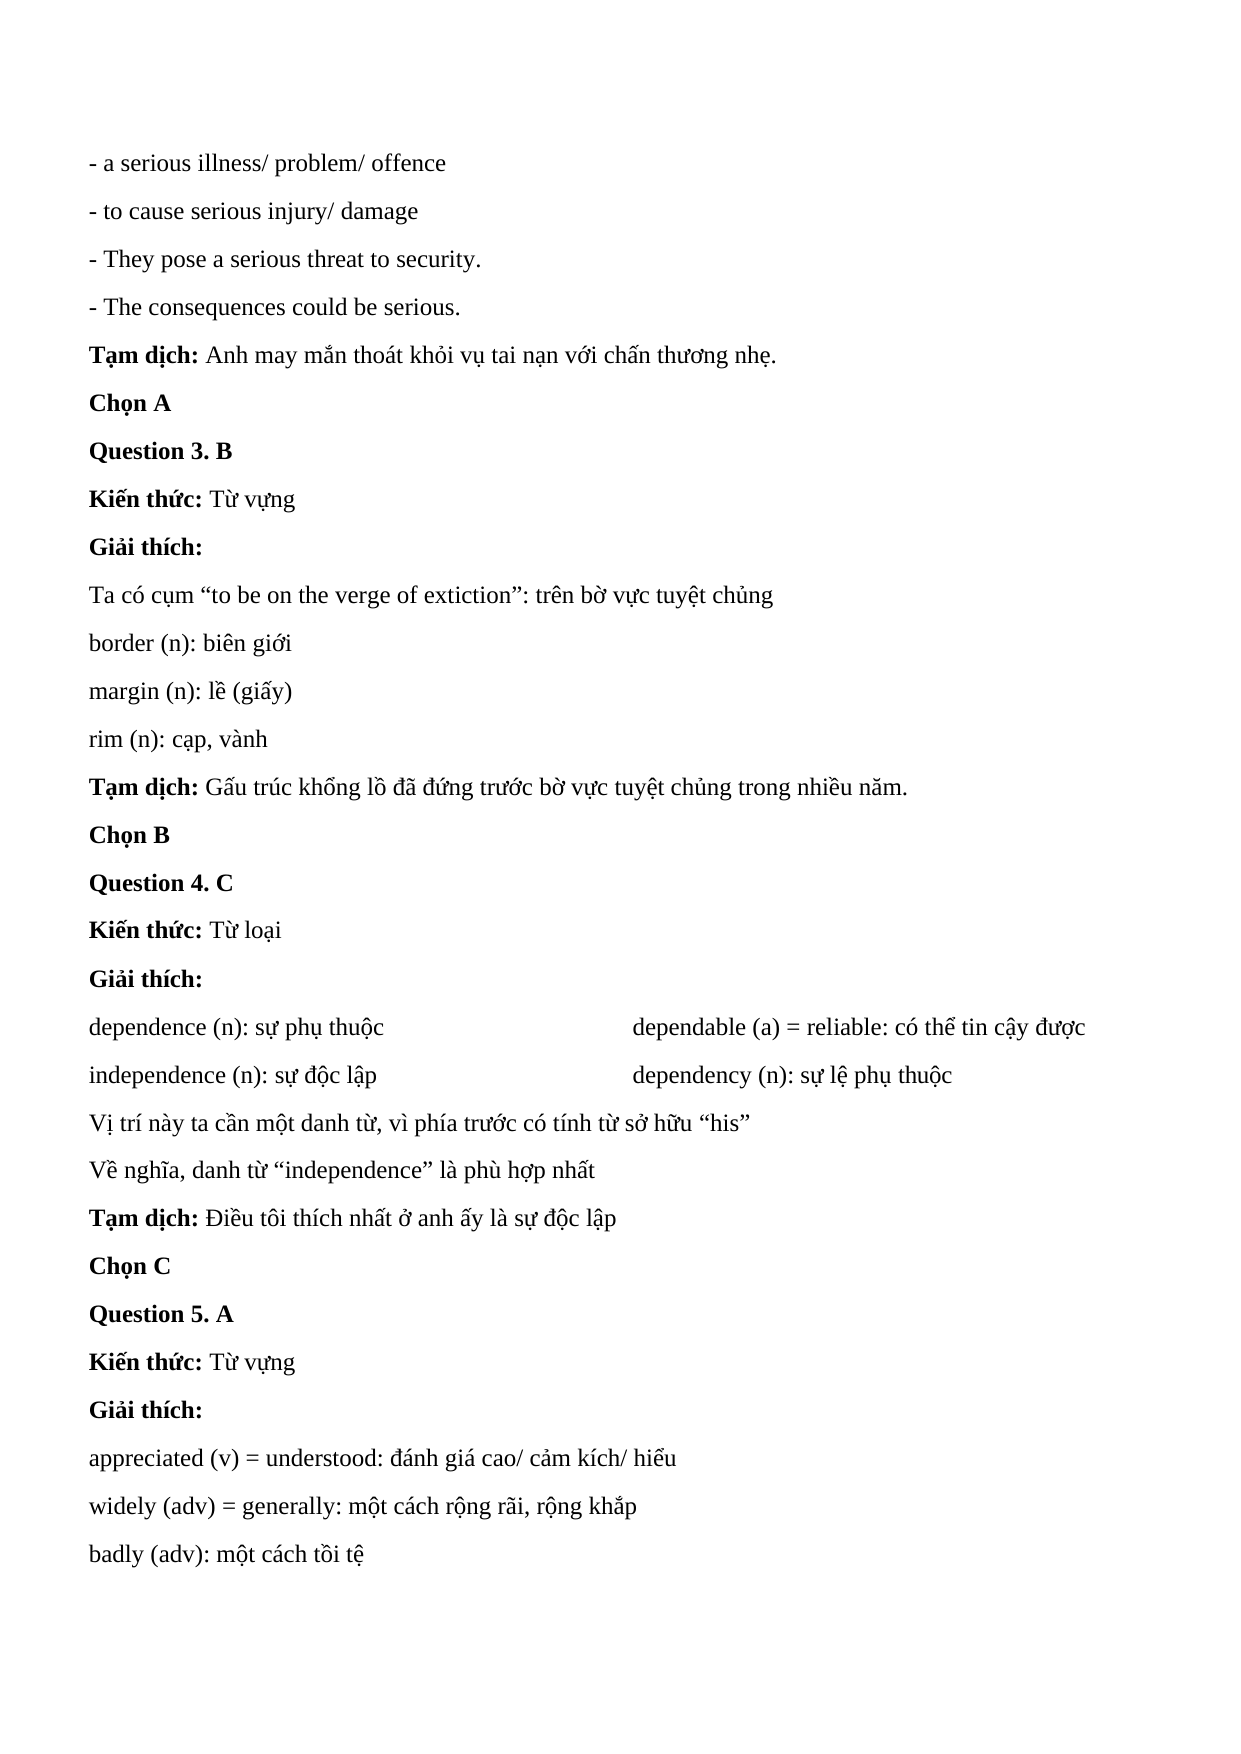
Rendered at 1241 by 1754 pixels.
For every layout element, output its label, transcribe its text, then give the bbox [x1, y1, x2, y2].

subtitle Chọn A Question 3. B [88, 388, 234, 465]
list a serious illness/ problem/ offence [89, 148, 1163, 176]
text Kiến thức: Từ vựng [88, 484, 1163, 513]
text independence (n): sự độc lập dependency (n): sự lệ phụ thuộc Vị trí này ta cần một danh từ, vì phía trước có tính từ sở hữu “his” [88, 1060, 954, 1136]
text Về nghĩa, danh từ “independence” là phù hợp nhất Tạm dịch: Điều tôi thích nhất ở anh ấy là sự độc lập Chọn C [88, 1156, 618, 1280]
subtitle Question 5. A [88, 1299, 1163, 1328]
text border (n): biên giới margin (n): lề (giấy) rim (n): cạp, vành [88, 628, 292, 752]
list The consequences could be serious. [89, 292, 1163, 321]
subtitle Chọn B Question 4. C [88, 820, 235, 896]
subtitle Giải thích: [88, 964, 1163, 992]
text Kiến thức: Từ loại [88, 916, 1163, 944]
text Kiến thức: Từ vựng [88, 1347, 1163, 1376]
text appreciated (v) = understood: đánh giá cao/ cảm kích/ hiểu widely (adv) = generally: một cách rộng rãi, rộng khắp badly (adv): một cách tồi tệ [88, 1443, 678, 1567]
text Tạm dịch: Anh may mắn thoát khỏi vụ tai nạn với chấn thương nhẹ. [88, 340, 1163, 369]
text Ta có cụm “to be on the verge of extiction”: trên bờ vực tuyệt chủng [88, 580, 1163, 609]
list to cause serious injury/ damage [89, 196, 1163, 224]
text Tạm dịch: Gấu trúc khổng lồ đã đứng trước bờ vực tuyệt chủng trong nhiều năm. [88, 772, 1163, 801]
subtitle Giải thích: [88, 1395, 1163, 1424]
text dependence (n): sự phụ thuộc dependable (a) = reliable: có thể tin cậy được [88, 1012, 1163, 1041]
subtitle Giải thích: [88, 532, 1163, 561]
list They pose a serious threat to security. [89, 244, 1163, 273]
